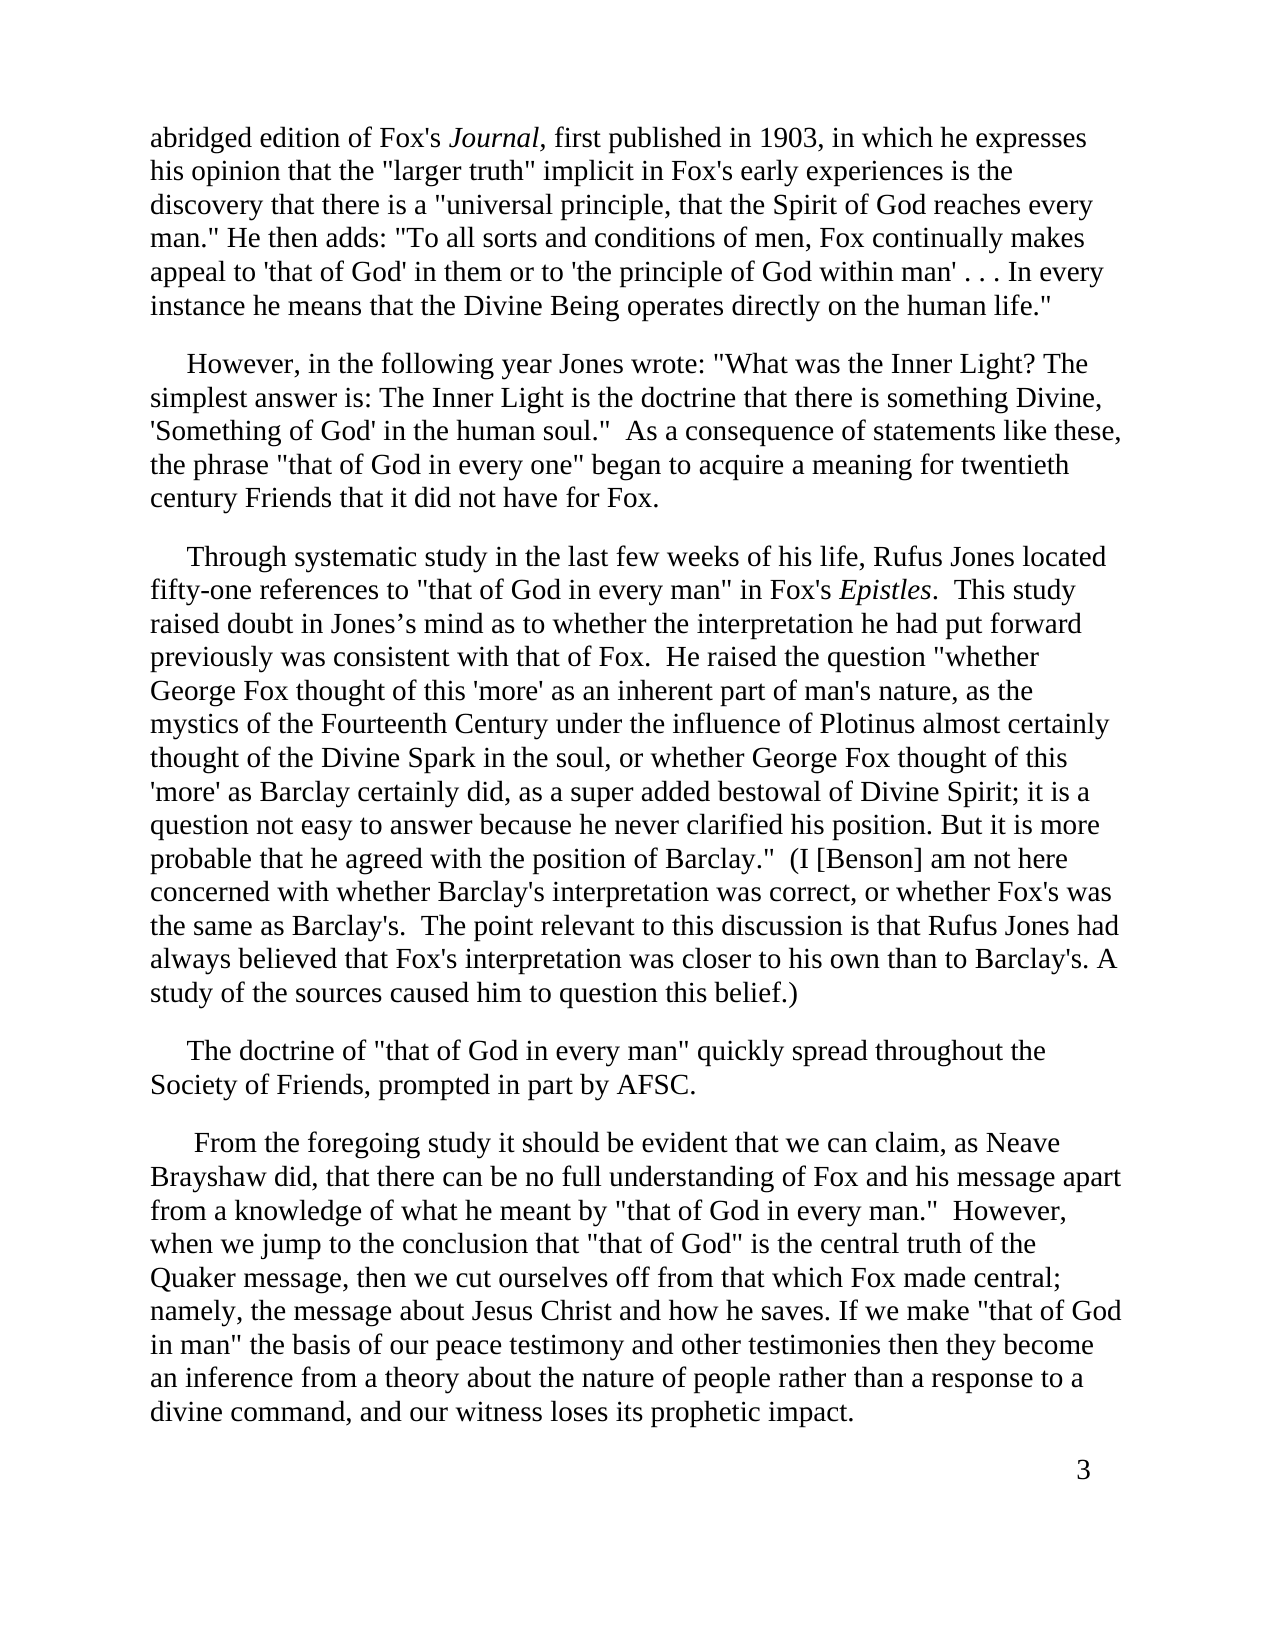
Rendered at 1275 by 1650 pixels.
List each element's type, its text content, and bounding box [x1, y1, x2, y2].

text 3 [150, 1452, 1125, 1486]
text The doctrine of "that of God in every man" quickly spread throughout the Society of Friends, prompted in part by AFSC. [150, 1033, 1125, 1101]
text Through systematic study in the last few weeks of his life, Rufus Jones located fifty-one references to "that of God in every man" in Fox's Epistles. This study raised doubt in Jones’s mind as to whether the interpretation he had put forward previously was consistent with that of Fox. He raised the question "whether George Fox thought of this 'more' as an inherent part of man's nature, as the mystics of the Fourteenth Century under the influence of Plotinus almost certainly thought of the Divine Spark in the soul, or whether George Fox thought of this 'more' as Barclay certainly did, as a super added bestowal of Divine Spirit; it is a question not easy to answer because he never clarified his position. But it is more probable that he agreed with the position of Barclay." (I [Benson] am not here concerned with whether Barclay's interpretation was correct, or whether Fox's was the same as Barclay's. The point relevant to this discussion is that Rufus Jones had always believed that Fox's interpretation was closer to his own than to Barclay's. A study of the sources caused him to question this belief.) [150, 539, 1125, 1008]
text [150, 120, 1125, 321]
text From the foregoing study it should be evident that we can claim, as Neave Brayshaw did, that there can be no full understanding of Fox and his message apart from a knowledge of what he meant by "that of God in every man." However, when we jump to the conclusion that "that of God" is the central truth of the Quaker message, then we cut ourselves off from that which Fox made central; namely, the message about Jesus Christ and how he saves. If we make "that of God in man" the basis of our peace testimony and other testimonies then they become an inference from a theory about the nature of people rather than a response to a divine command, and our witness loses its prophetic impact. [150, 1126, 1125, 1427]
text However, in the following year Jones wrote: "What was the Inner Light? The simplest answer is: The Inner Light is the doctrine that there is something Divine, 'Something of God' in the human soul." As a consequence of statements like these, the phrase "that of God in every one" began to acquire a meaning for twentieth century Friends that it did not have for Fox. [150, 346, 1125, 514]
